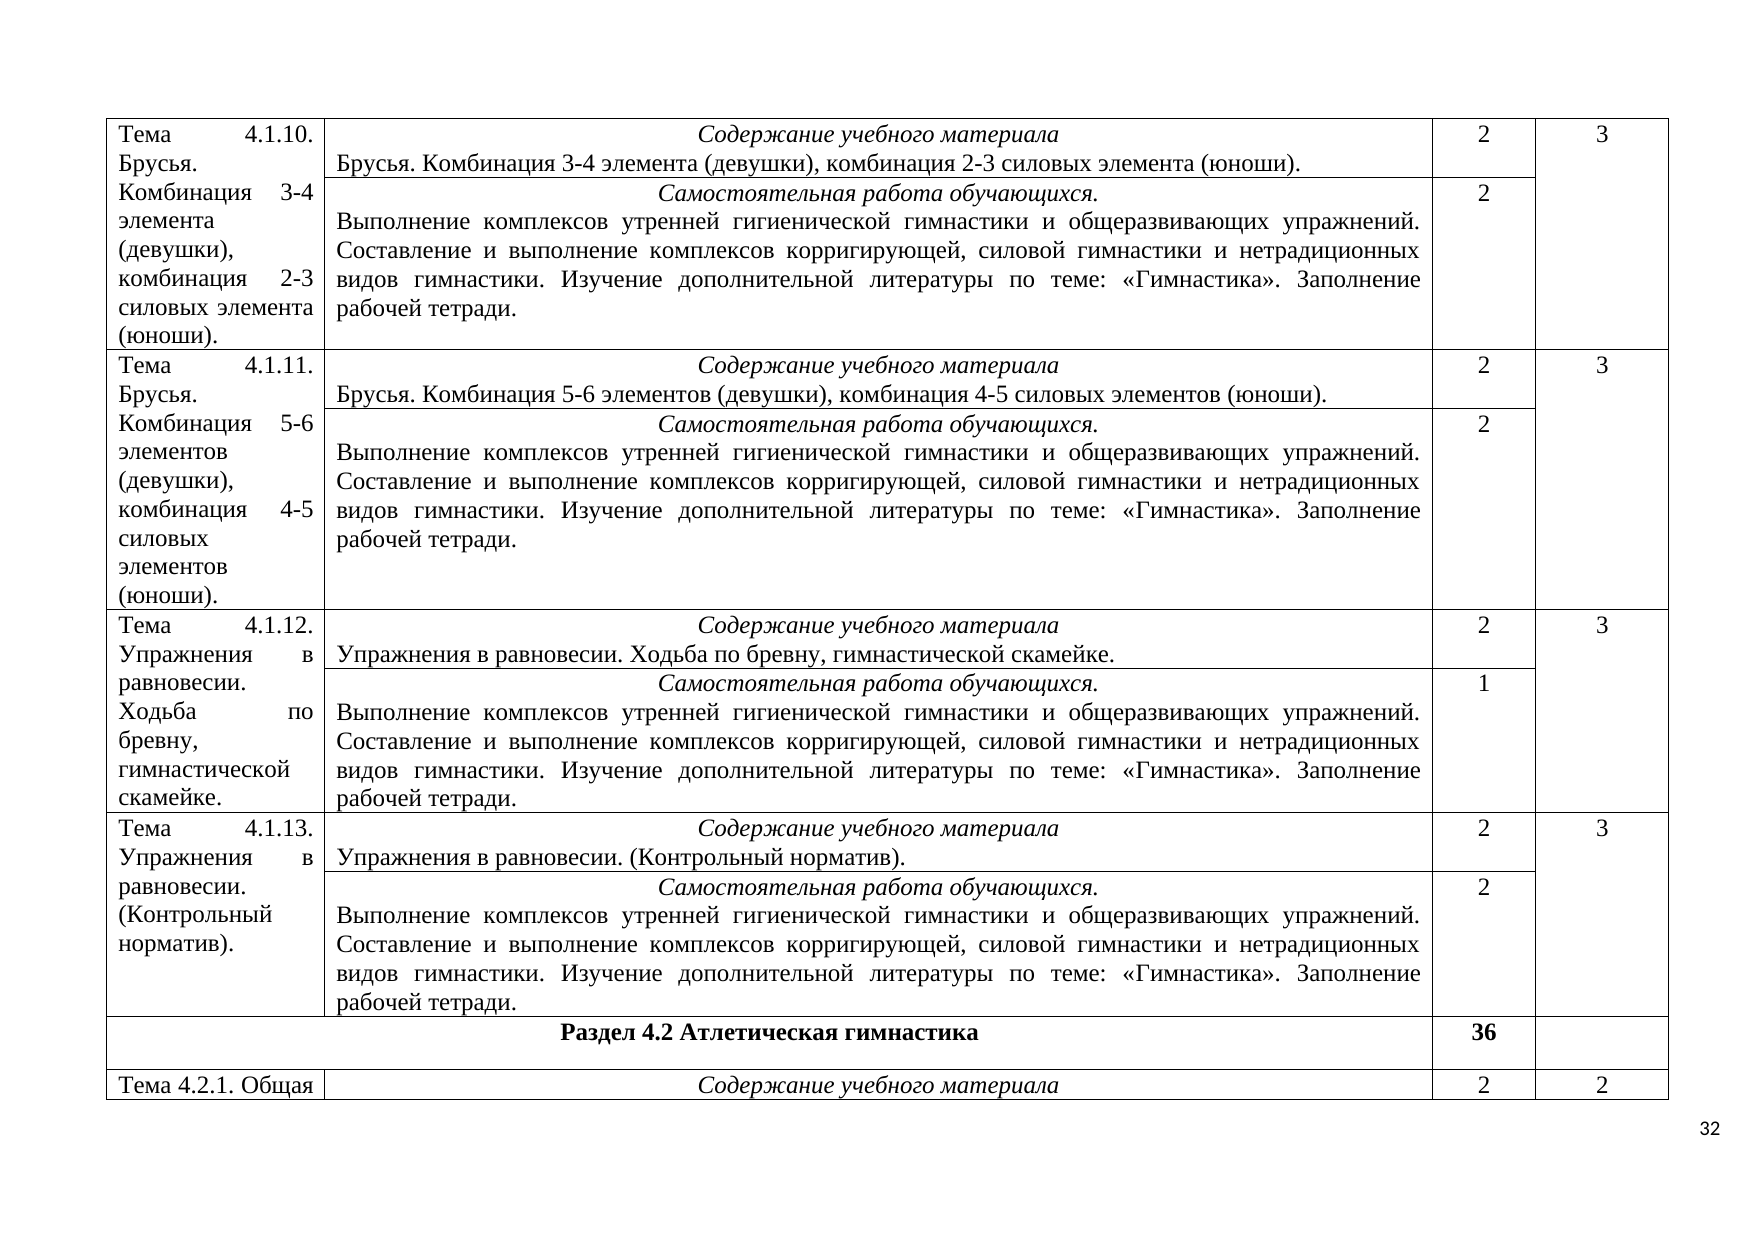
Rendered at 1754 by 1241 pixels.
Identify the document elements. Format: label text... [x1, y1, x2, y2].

table_cell 2 [1536, 1070, 1668, 1099]
table_cell Тема 4.1.11. Брусья. Комбинация 5-6 элементов (девушки), комбинация 4-5 силовых элементов (юноши). [107, 350, 324, 609]
table_cell 2 [1433, 409, 1535, 609]
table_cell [107, 1070, 324, 1099]
table_cell Тема 4.1.12. Упражнения в равновесии. Ходьба по бревну, гимнастической скамейке. [107, 610, 324, 812]
table_cell 1 [1433, 669, 1535, 812]
table_cell Тема 4.1.10. Брусья. Комбинация 3-4 элемента (девушки), комбинация 2-3 силовых элемента (юноши). [107, 119, 324, 349]
table_cell 2 [1433, 813, 1535, 871]
table_cell Раздел 4.2 Атлетическая гимнастика [107, 1017, 1432, 1069]
table_cell Содержание учебного материала Брусья. Комбинация 3-4 элемента (девушки), комбинация 2-3 силовых элемента (юноши). [325, 119, 1432, 177]
table_cell Содержание учебного материала Упражнения в равновесии. (Контрольный норматив). [325, 813, 1432, 871]
table_cell [1536, 1017, 1668, 1069]
table_cell 3 [1536, 119, 1668, 349]
table_cell Содержание учебного материала Упражнения в равновесии. Ходьба по бревну, гимнастической скамейке. [325, 610, 1432, 667]
table_cell Тема 4.1.13. Упражнения в равновесии. (Контрольный норматив). [107, 813, 324, 1016]
table_cell 3 [1536, 610, 1668, 812]
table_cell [325, 178, 1432, 349]
table_cell 36 [1433, 1017, 1535, 1069]
table_cell Содержание учебного материала Брусья. Комбинация 5-6 элементов (девушки), комбинация 4-5 силовых элементов (юноши). [325, 350, 1432, 408]
table_cell 2 [1433, 178, 1535, 349]
table_cell 2 [1433, 872, 1535, 1016]
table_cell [325, 1070, 1432, 1099]
table_cell 2 [1433, 610, 1535, 667]
table_cell 3 [1536, 813, 1668, 1016]
table_cell 2 [1433, 119, 1535, 177]
table_cell 3 [1536, 350, 1668, 609]
table_cell 2 [1433, 1070, 1535, 1099]
table_cell 2 [1433, 350, 1535, 408]
